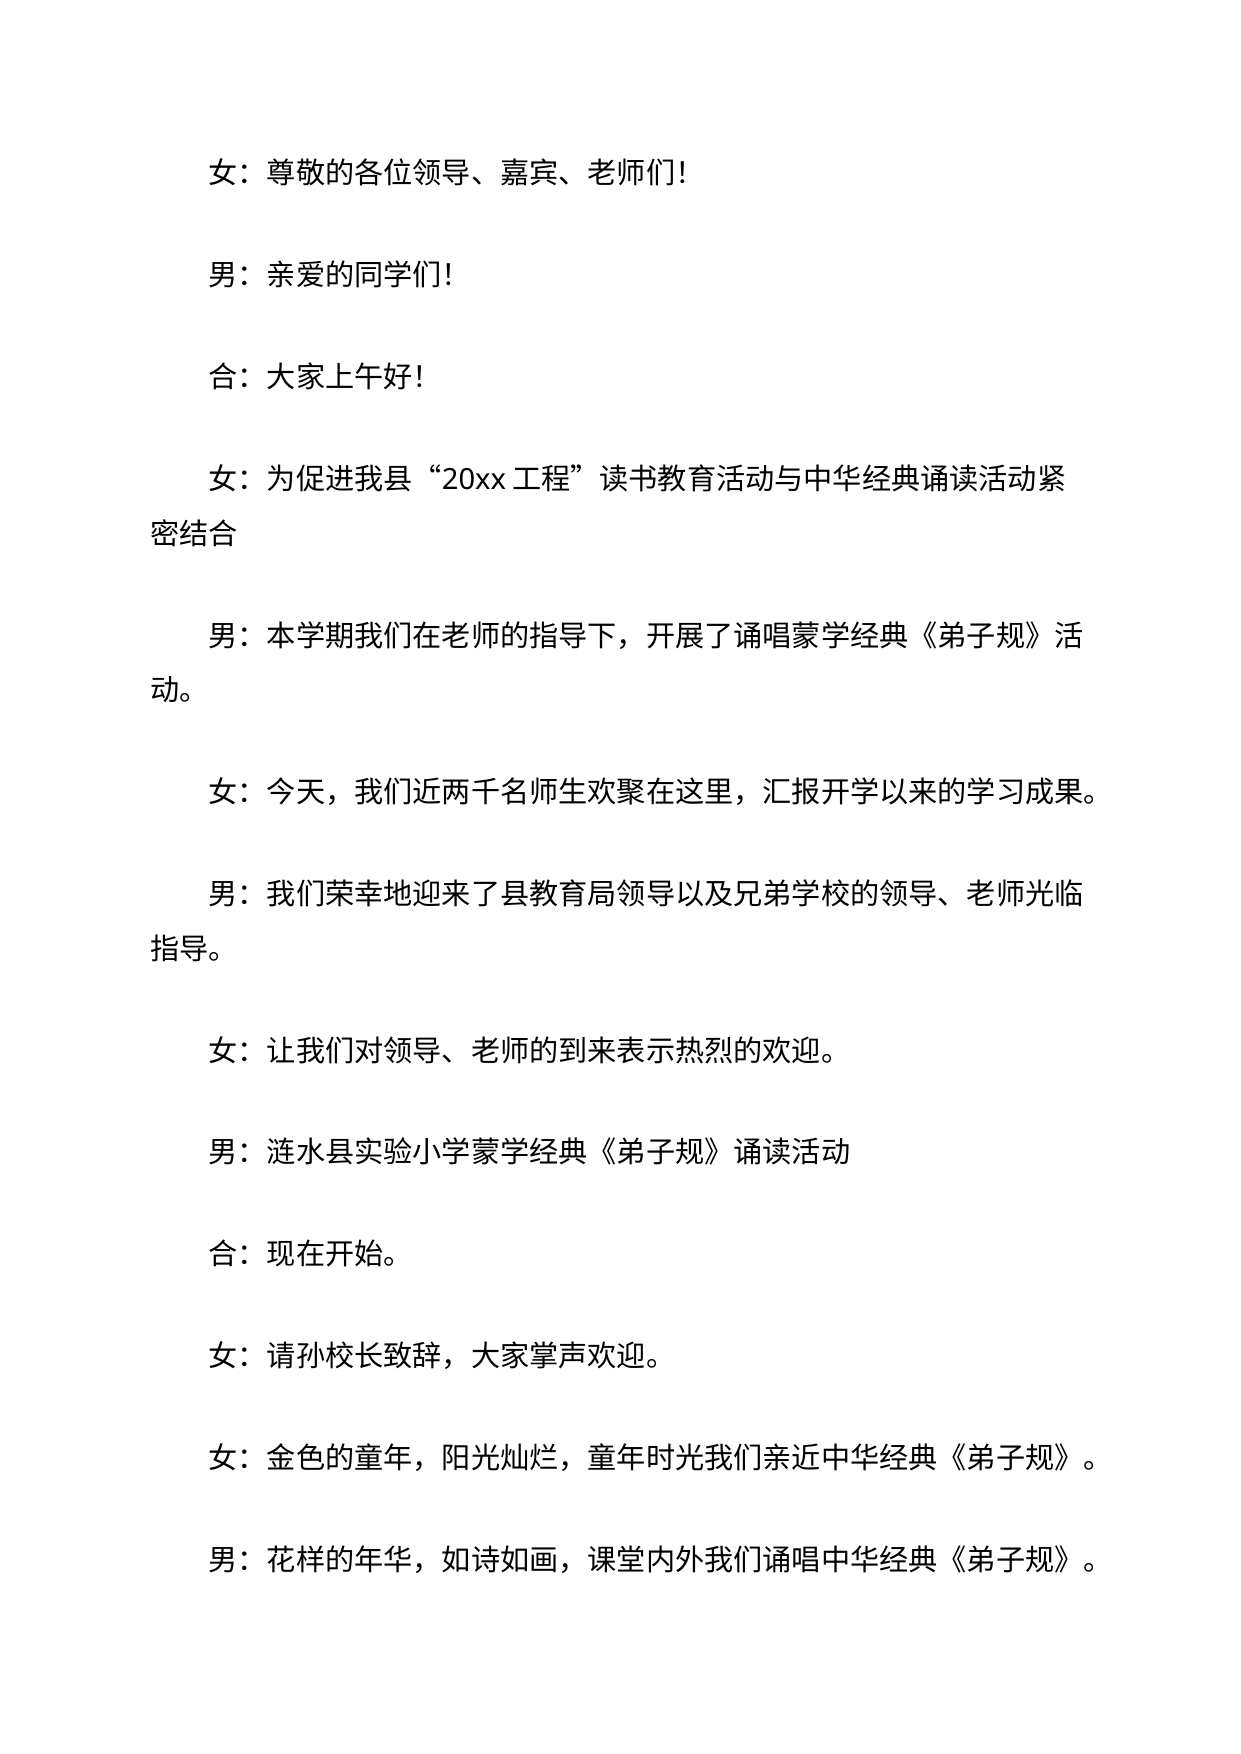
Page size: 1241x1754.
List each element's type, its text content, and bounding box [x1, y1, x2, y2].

text 合：大家上午好！ [150, 353, 1090, 396]
text 男：亲爱的同学们！ [150, 252, 1090, 294]
text 女：请孙校长致辞，大家掌声欢迎。 [150, 1332, 1090, 1375]
text 女：尊敬的各位领导、嘉宾、老师们！ [150, 150, 1090, 192]
text 男：花样的年华，如诗如画，课堂内外我们诵唱中华经典《弟子规》。 [150, 1536, 1090, 1578]
text 男：涟水县实验小学蒙学经典《弟子规》诵读活动 [150, 1129, 1090, 1171]
text 女：让我们对领导、老师的到来表示热烈的欢迎。 [150, 1027, 1090, 1069]
text 女：金色的童年，阳光灿烂，童年时光我们亲近中华经典《弟子规》。 [150, 1434, 1090, 1477]
text 男：我们荣幸地迎来了县教育局领导以及兄弟学校的领导、老师光临指导。 [150, 871, 1090, 968]
text 女：今天，我们近两千名师生欢聚在这里，汇报开学以来的学习成果。 [150, 769, 1090, 811]
text 合：现在开始。 [150, 1231, 1090, 1273]
text 女：为促进我县“20xx工程”读书教育活动与中华经典诵读活动紧密结合 [150, 455, 1090, 553]
text 男：本学期我们在老师的指导下，开展了诵唱蒙学经典《弟子规》活动。 [150, 612, 1090, 709]
